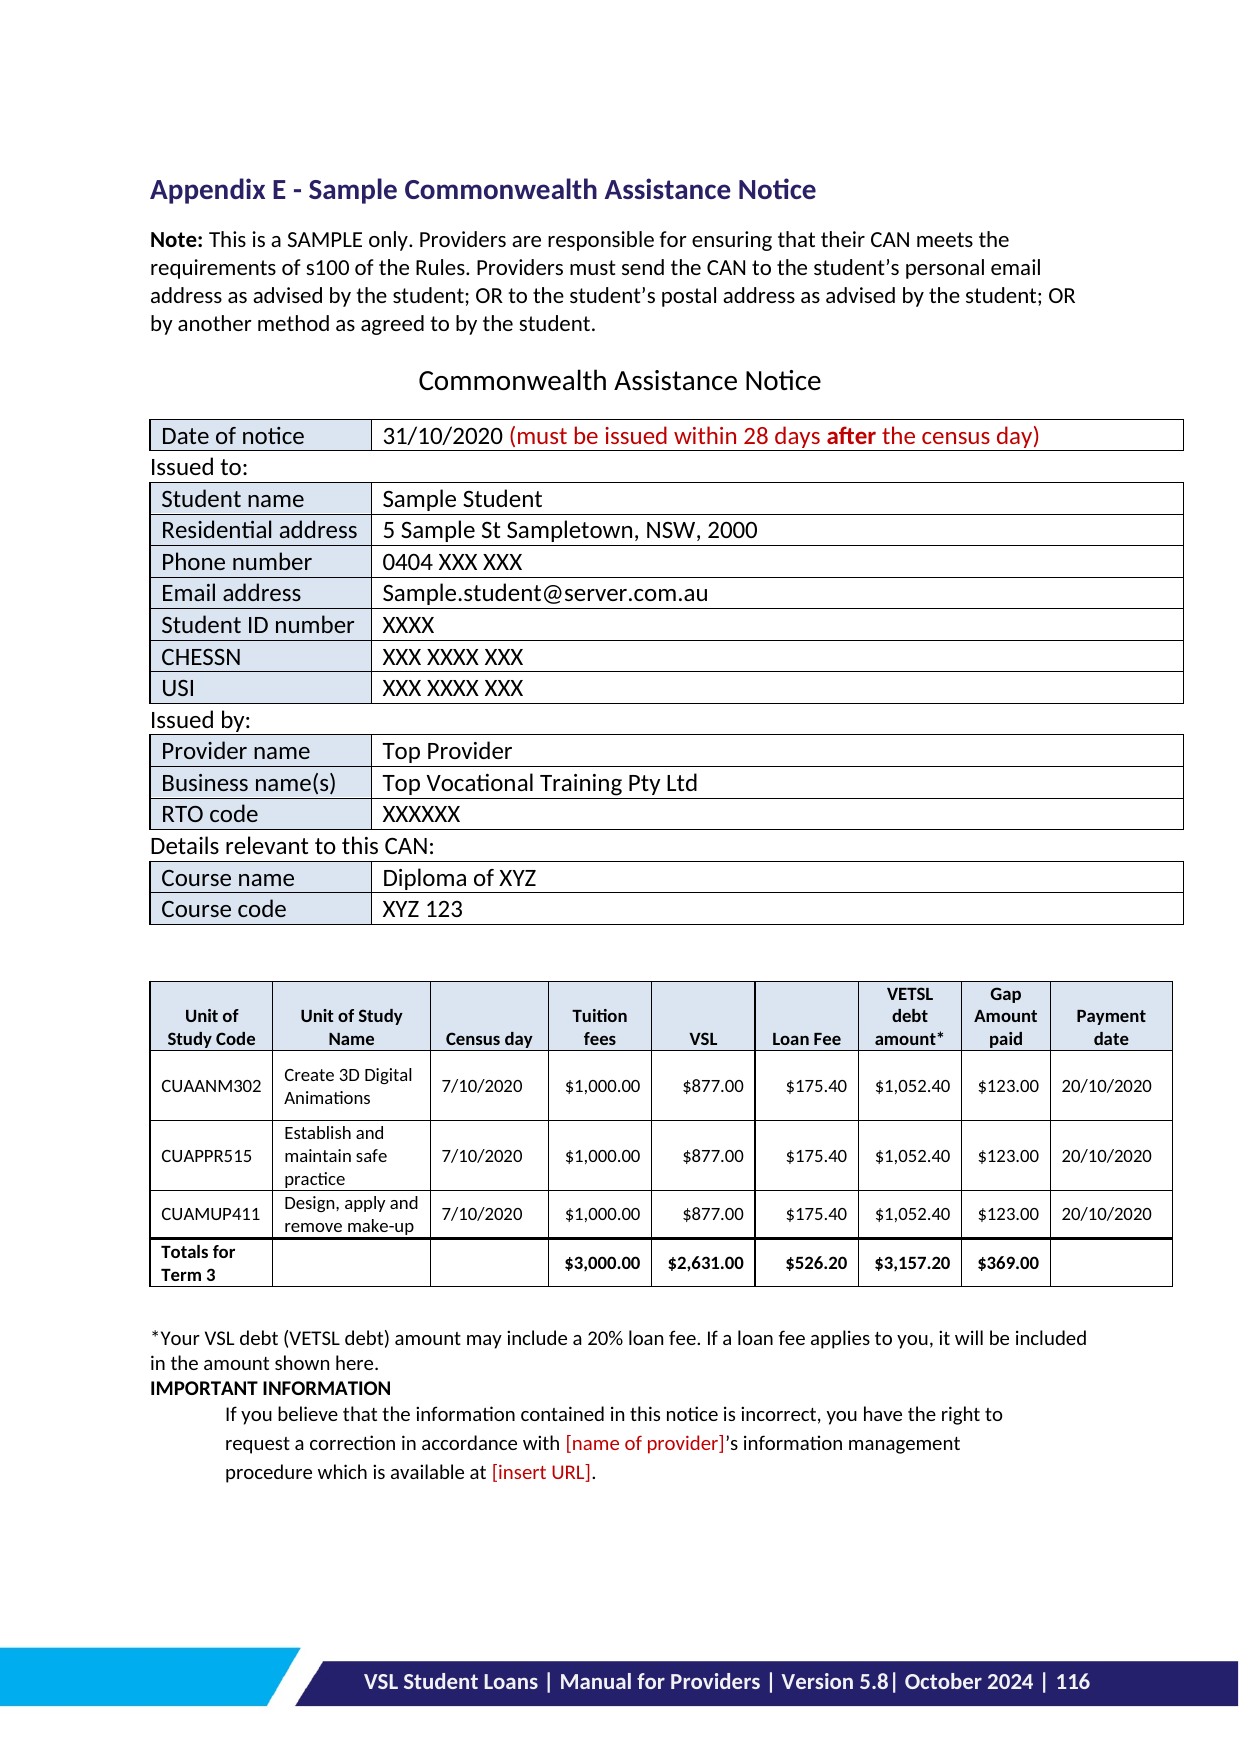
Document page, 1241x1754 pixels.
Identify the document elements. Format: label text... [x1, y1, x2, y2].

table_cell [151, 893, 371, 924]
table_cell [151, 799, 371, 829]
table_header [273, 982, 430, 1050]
subtitle Appendix E - Sample Commonwealth Assistance Notice [150, 171, 1051, 206]
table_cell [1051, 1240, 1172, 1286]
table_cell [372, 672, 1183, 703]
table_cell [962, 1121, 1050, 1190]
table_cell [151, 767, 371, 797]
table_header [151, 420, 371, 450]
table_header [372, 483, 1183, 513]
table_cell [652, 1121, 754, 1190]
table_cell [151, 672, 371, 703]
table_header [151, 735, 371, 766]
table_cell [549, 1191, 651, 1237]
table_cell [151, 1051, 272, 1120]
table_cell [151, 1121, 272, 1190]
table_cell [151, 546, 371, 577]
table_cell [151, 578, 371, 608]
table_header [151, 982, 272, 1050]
text IMPORTANT INFORMATION [150, 1376, 1090, 1401]
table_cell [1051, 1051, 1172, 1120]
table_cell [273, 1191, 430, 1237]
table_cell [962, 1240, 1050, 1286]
text Commonwealth Assistance Notice [150, 362, 1090, 398]
text Issued to: [150, 451, 1090, 482]
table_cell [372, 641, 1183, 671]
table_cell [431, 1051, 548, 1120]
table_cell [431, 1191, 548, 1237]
text *Your VSL debt (VETSL debt) amount may include a 20% loan fee. If a loan fee applies to you, it will be included in the amount shown here. [150, 1325, 1090, 1376]
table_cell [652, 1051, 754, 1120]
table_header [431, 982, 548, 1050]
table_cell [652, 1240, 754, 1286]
text Note: This is a SAMPLE only. Providers are responsible for ensuring that their CAN meets the requirements of s100 of the Rules. Providers must send the CAN to the student’s personal email address as advised by the student; OR to the student’s postal address as advised by the student; OR by another method as agreed to by the student. [150, 225, 1090, 337]
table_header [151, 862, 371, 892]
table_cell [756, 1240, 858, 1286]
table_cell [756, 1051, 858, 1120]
text Issued by: [150, 704, 1090, 734]
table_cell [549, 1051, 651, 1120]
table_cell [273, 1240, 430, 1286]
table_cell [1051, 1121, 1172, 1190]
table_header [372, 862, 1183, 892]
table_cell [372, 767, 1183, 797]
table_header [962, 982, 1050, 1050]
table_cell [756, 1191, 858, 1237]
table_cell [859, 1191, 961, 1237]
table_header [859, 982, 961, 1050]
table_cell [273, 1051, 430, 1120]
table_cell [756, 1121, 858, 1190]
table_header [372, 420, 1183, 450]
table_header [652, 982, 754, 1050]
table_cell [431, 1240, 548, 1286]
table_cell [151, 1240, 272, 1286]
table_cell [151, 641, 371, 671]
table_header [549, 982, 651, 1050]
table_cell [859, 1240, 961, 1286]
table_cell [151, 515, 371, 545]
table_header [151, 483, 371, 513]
text Details relevant to this CAN: [150, 830, 1090, 861]
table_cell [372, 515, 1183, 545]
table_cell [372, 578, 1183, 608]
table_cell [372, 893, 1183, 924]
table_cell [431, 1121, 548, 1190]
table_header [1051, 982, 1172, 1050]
picture [0, 1647, 1239, 1753]
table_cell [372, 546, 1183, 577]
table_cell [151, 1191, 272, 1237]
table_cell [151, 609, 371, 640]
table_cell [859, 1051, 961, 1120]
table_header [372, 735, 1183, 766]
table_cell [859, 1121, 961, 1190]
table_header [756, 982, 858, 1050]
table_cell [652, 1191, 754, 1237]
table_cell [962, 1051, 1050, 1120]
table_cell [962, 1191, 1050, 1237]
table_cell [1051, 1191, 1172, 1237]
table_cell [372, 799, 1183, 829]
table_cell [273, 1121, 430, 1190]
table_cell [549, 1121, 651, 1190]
text If you believe that the information contained in this notice is incorrect, you have the right to request a correction in accordance with [name of provider]’s information management procedure which is available at [insert URL]. [225, 1401, 1051, 1485]
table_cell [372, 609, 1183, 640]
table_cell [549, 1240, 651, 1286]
